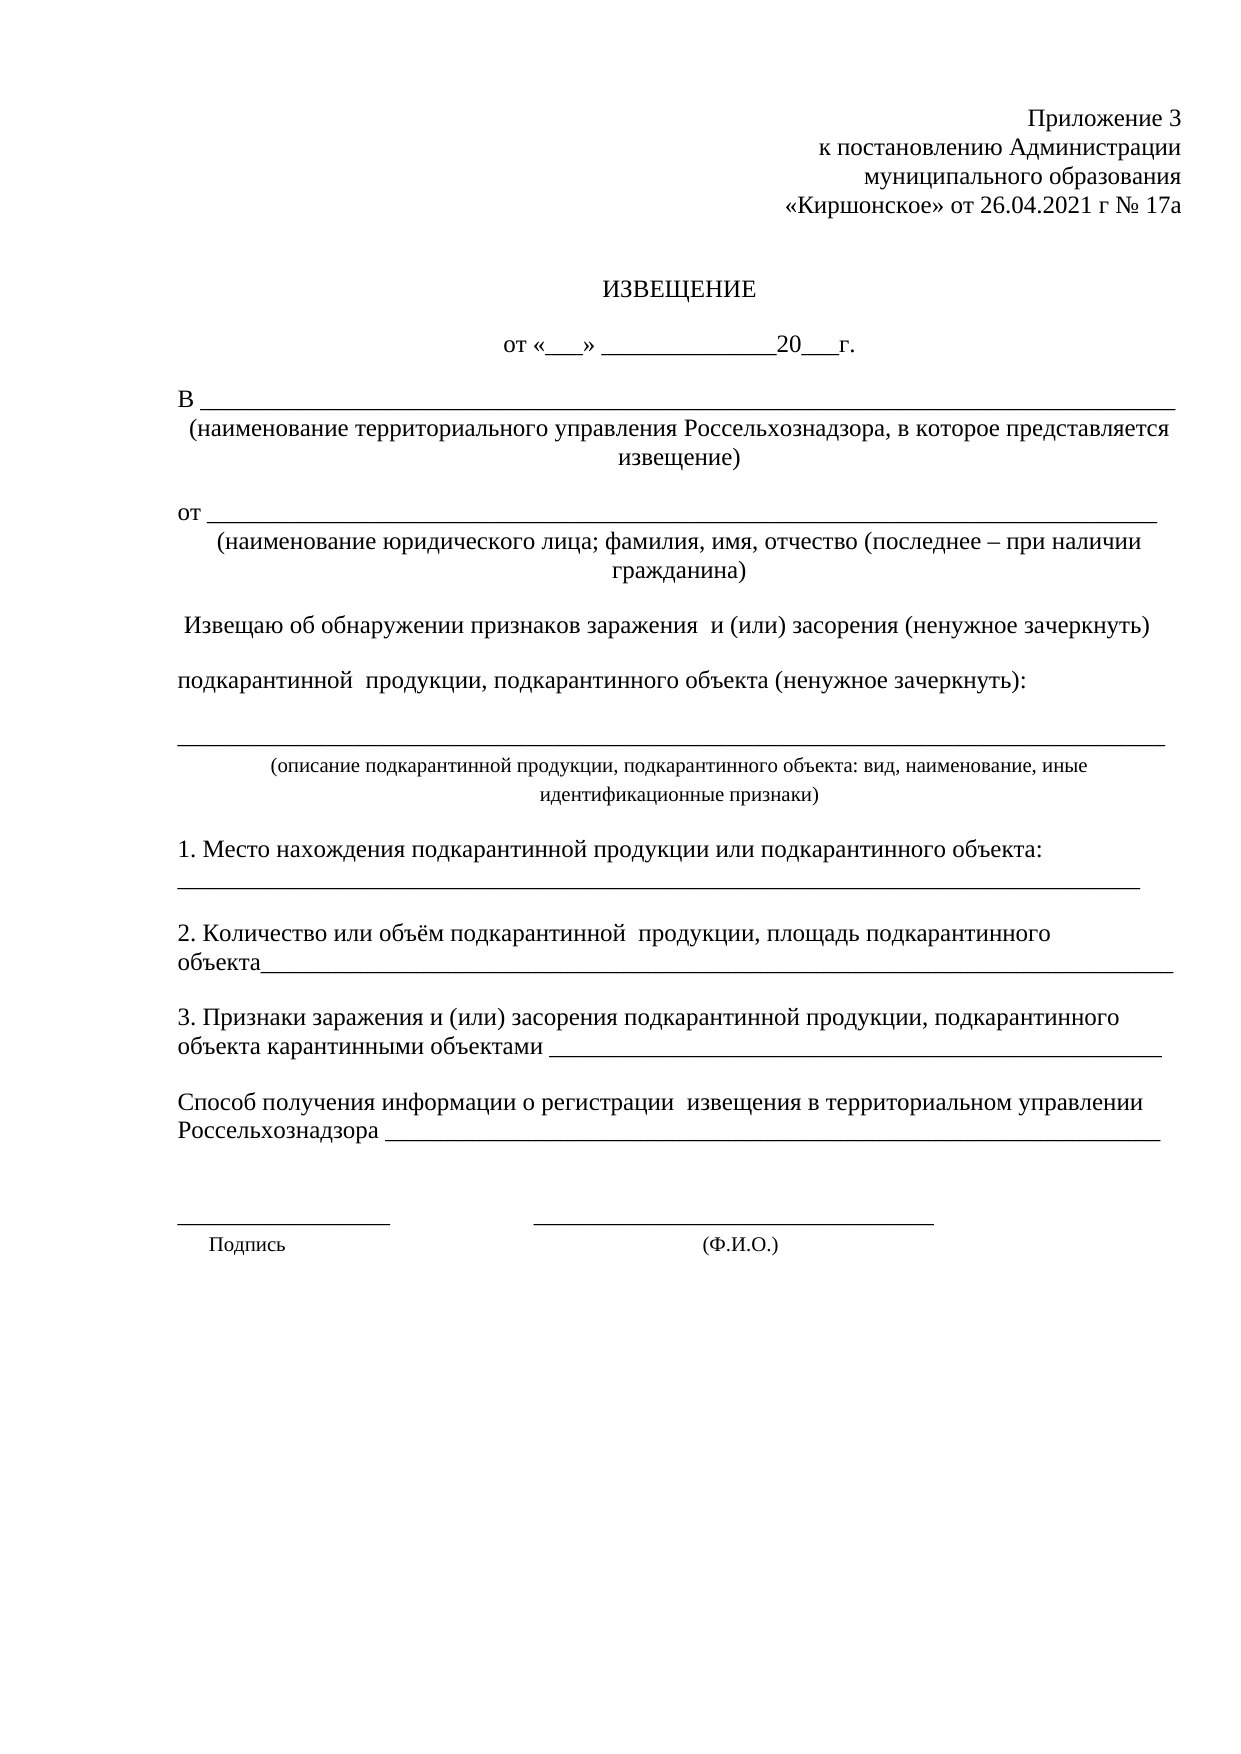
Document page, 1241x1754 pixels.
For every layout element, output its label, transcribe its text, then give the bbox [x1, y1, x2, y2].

text подкарантинной продукции, подкарантинного объекта (ненужное зачеркнуть): [177, 665, 1181, 694]
text (наименование территориального управления Россельхознадзора, в которое представляется извещение) [177, 413, 1181, 471]
text к постановлению Администрации [177, 132, 1181, 161]
text 3. Признаки заражения и (или) засорения подкарантинной продукции, подкарантинного объекта карантинными объектами _________________________________________________ [177, 1002, 1181, 1060]
text Способ получения информации о регистрации извещения в территориальном управлении Россельхознадзора ______________________________________________________________ [177, 1087, 1181, 1144]
text 2. Количество или объём подкарантинной продукции, площадь подкарантинного объекта_________________________________________________________________________ [177, 918, 1181, 976]
text _________________ ________________________________ [177, 1199, 1181, 1228]
text муниципального образования [177, 161, 1181, 190]
text _______________________________________________________________________________ [177, 721, 1181, 749]
text «Киршонское» от 26.04.2021 г № 17а [177, 190, 1181, 218]
text (наименование юридического лица; фамилия, имя, отчество (последнее – при наличии гражданина) [177, 526, 1181, 583]
text Извещаю об обнаружении признаков заражения и (или) засорения (ненужное зачеркнуть) [177, 610, 1181, 639]
text ИЗВЕЩЕНИЕ [177, 274, 1181, 302]
text Подпись (Ф.И.О.) [177, 1228, 1181, 1256]
text Приложение 3 [177, 103, 1181, 132]
text от ____________________________________________________________________________ [177, 497, 1181, 526]
text 1. Место нахождения подкарантинной продукции или подкарантинного объекта: _____________________________________________________________________________ [177, 834, 1181, 892]
text (описание подкарантинной продукции, подкарантинного объекта: вид, наименование, иные идентификационные признаки) [177, 749, 1181, 806]
text от «___» ______________20___г. [177, 329, 1181, 358]
text В ______________________________________________________________________________ [177, 384, 1181, 413]
